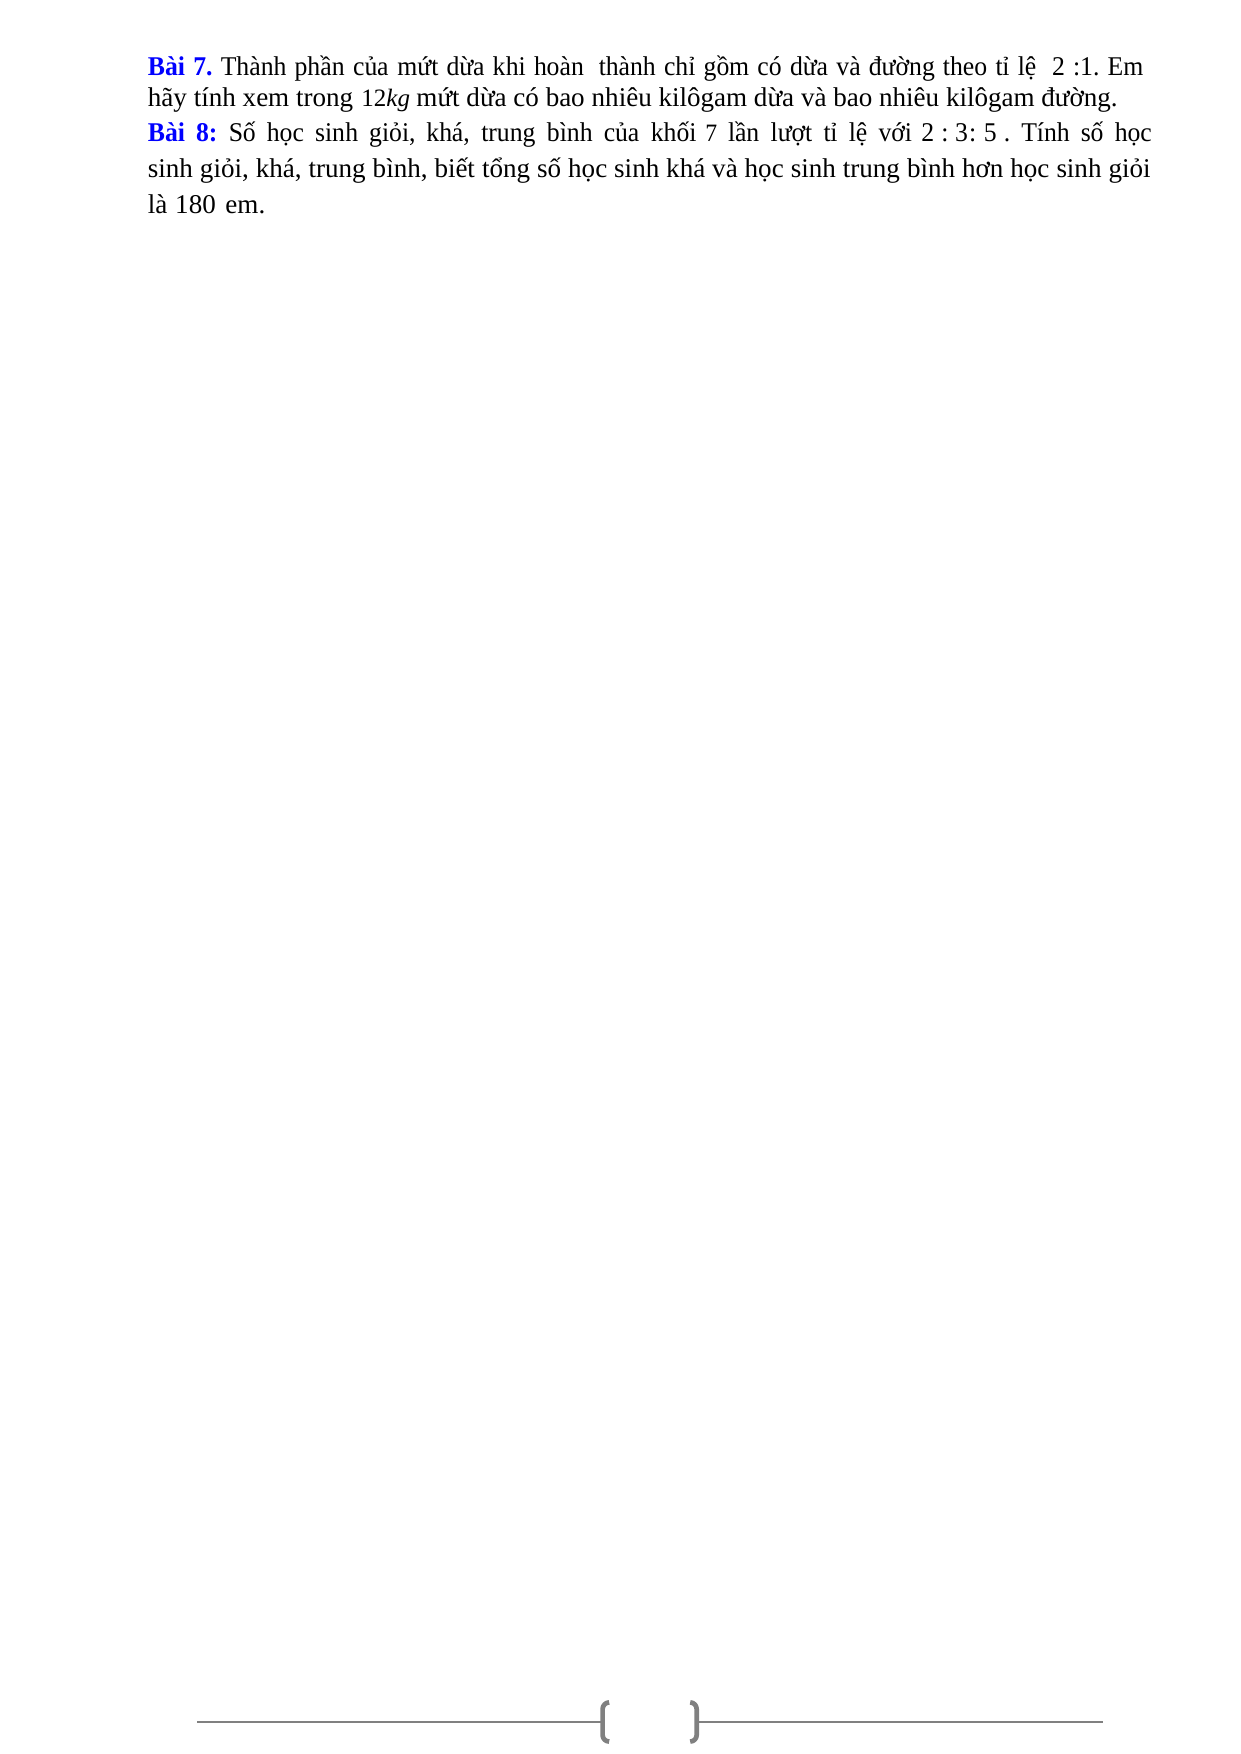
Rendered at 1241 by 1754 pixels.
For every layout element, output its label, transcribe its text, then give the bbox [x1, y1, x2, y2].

text Bài 7. Thành phần của mứt dừa khi hoàn thành chỉ gồm có dừa và đường theo tỉ lệ 2 :1. Em hãy tính xem trong 12kg mứt dừa có bao nhiêu kilôgam dừa và bao nhiêu kilôgam đường. [148, 50, 1144, 112]
text Bài 8: Số học sinh giỏi, khá, trung bình của khối 7 lần lượt tỉ lệ với 2 : 3: 5 . Tính số học sinh giỏi, khá, trung bình, biết tổng số học sinh khá và học sinh trung bình hơn học sinh giỏi là 180 em. [148, 116, 1152, 219]
